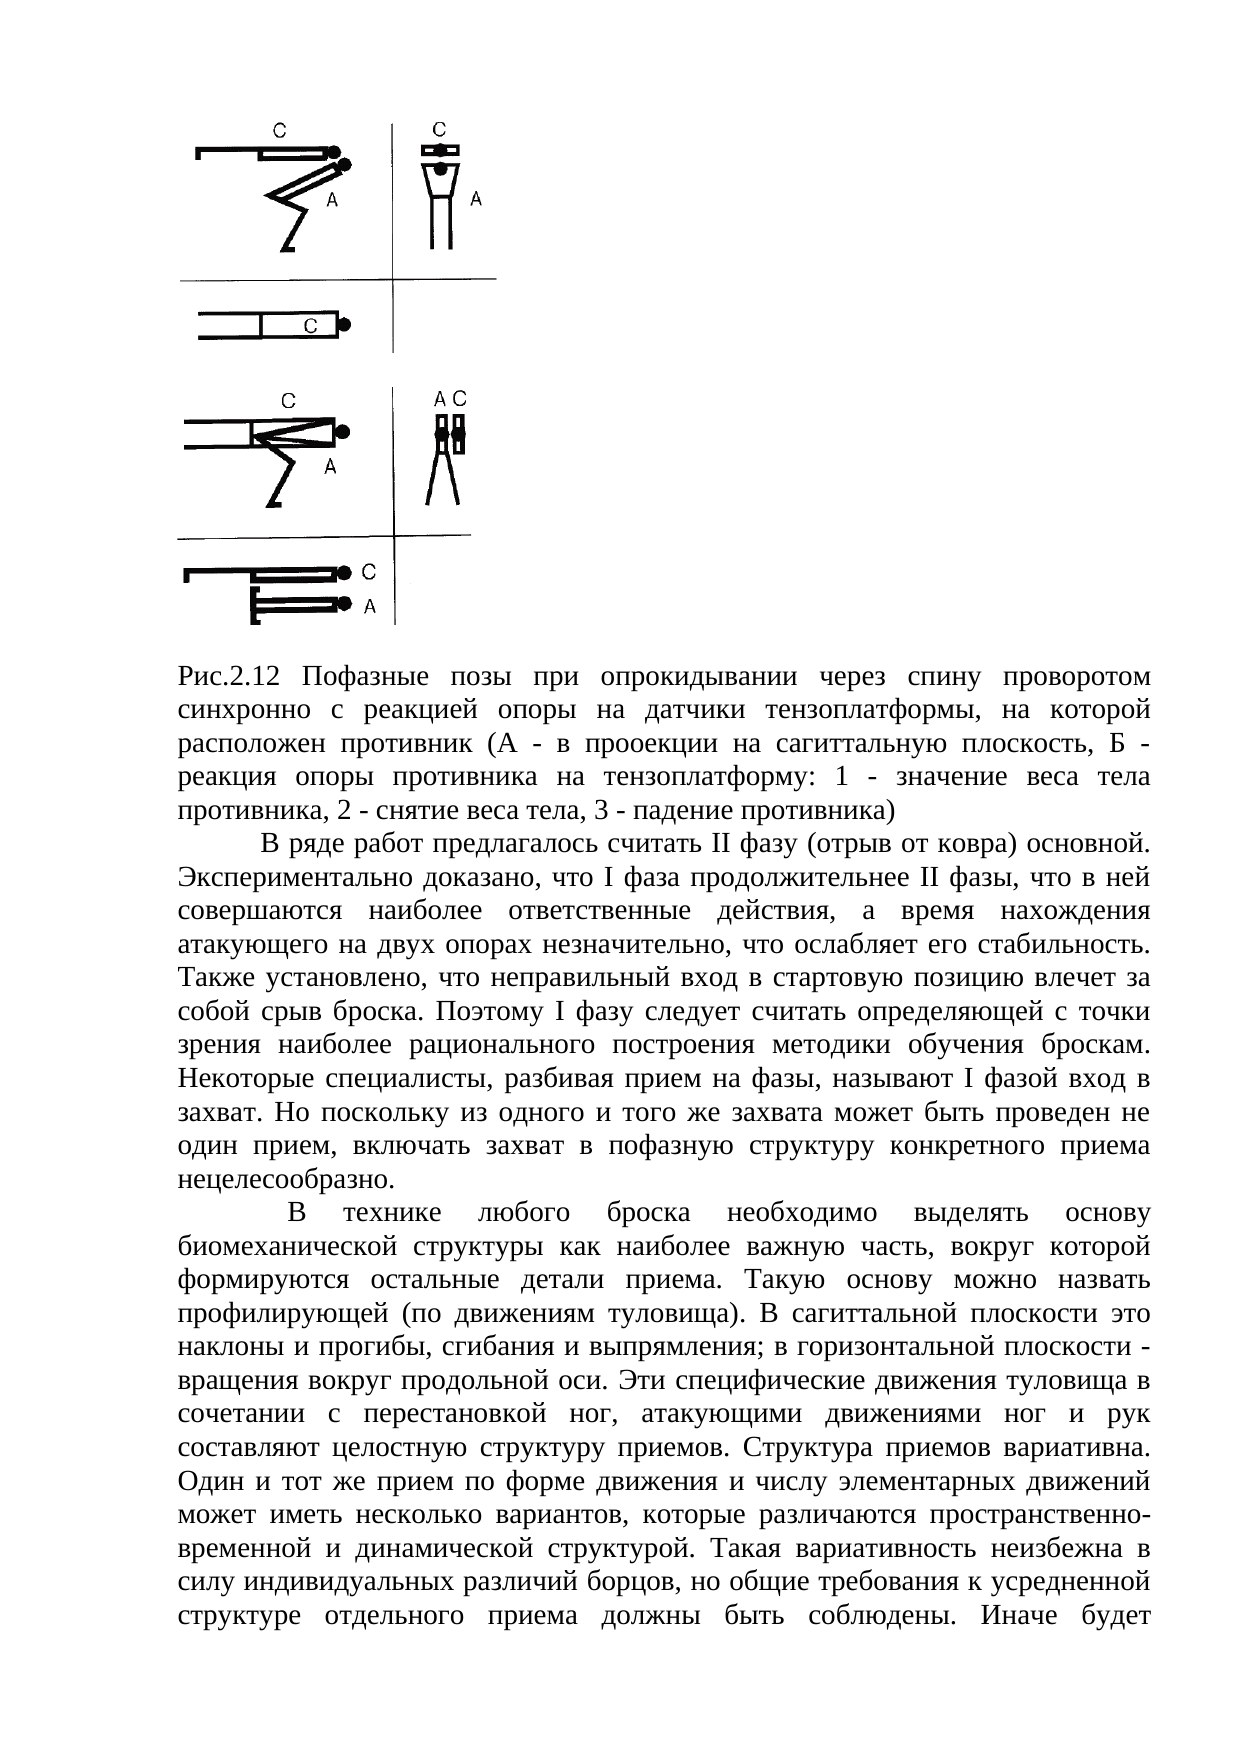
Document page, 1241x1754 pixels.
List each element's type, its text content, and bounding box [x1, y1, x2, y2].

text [177, 1194, 1152, 1630]
picture [177, 118, 499, 355]
text В ряде работ предлагалось считать II фазу (отрыв от ковра) основной. Экспериментально доказано, что I фаза продолжительнее II фазы, что в ней совершаются наиболее ответственные действия, а время нахождения атакующего на двух опорах незначительно, что ослабляет его стабильность. Также установлено, что неправильный вход в стартовую позицию влечет за собой срыв броска. Поэтому I фазу следует считать определяющей с точки зрения наиболее рационального построения методики обучения броскам. Некоторые специалисты, разбивая прием на фазы, называют I фазой вход в захват. Но поскольку из одного и того же захвата может быть проведен не один прием, включать захват в пофазную структуру конкретного приема нецелесообразно. [177, 825, 1152, 1194]
picture [177, 387, 472, 625]
text Рис.2.12 Пофазные позы при опрокидывании через спину проворотом синхронно с реакцией опоры на датчики тензоплатформы, на которой расположен противник (А - в прооекции на сагиттальную плоскость, Б - реакция опоры противника на тензоплатформу: 1 - значение веса тела противника, 2 - снятие веса тела, 3 - падение противника) [177, 658, 1152, 825]
